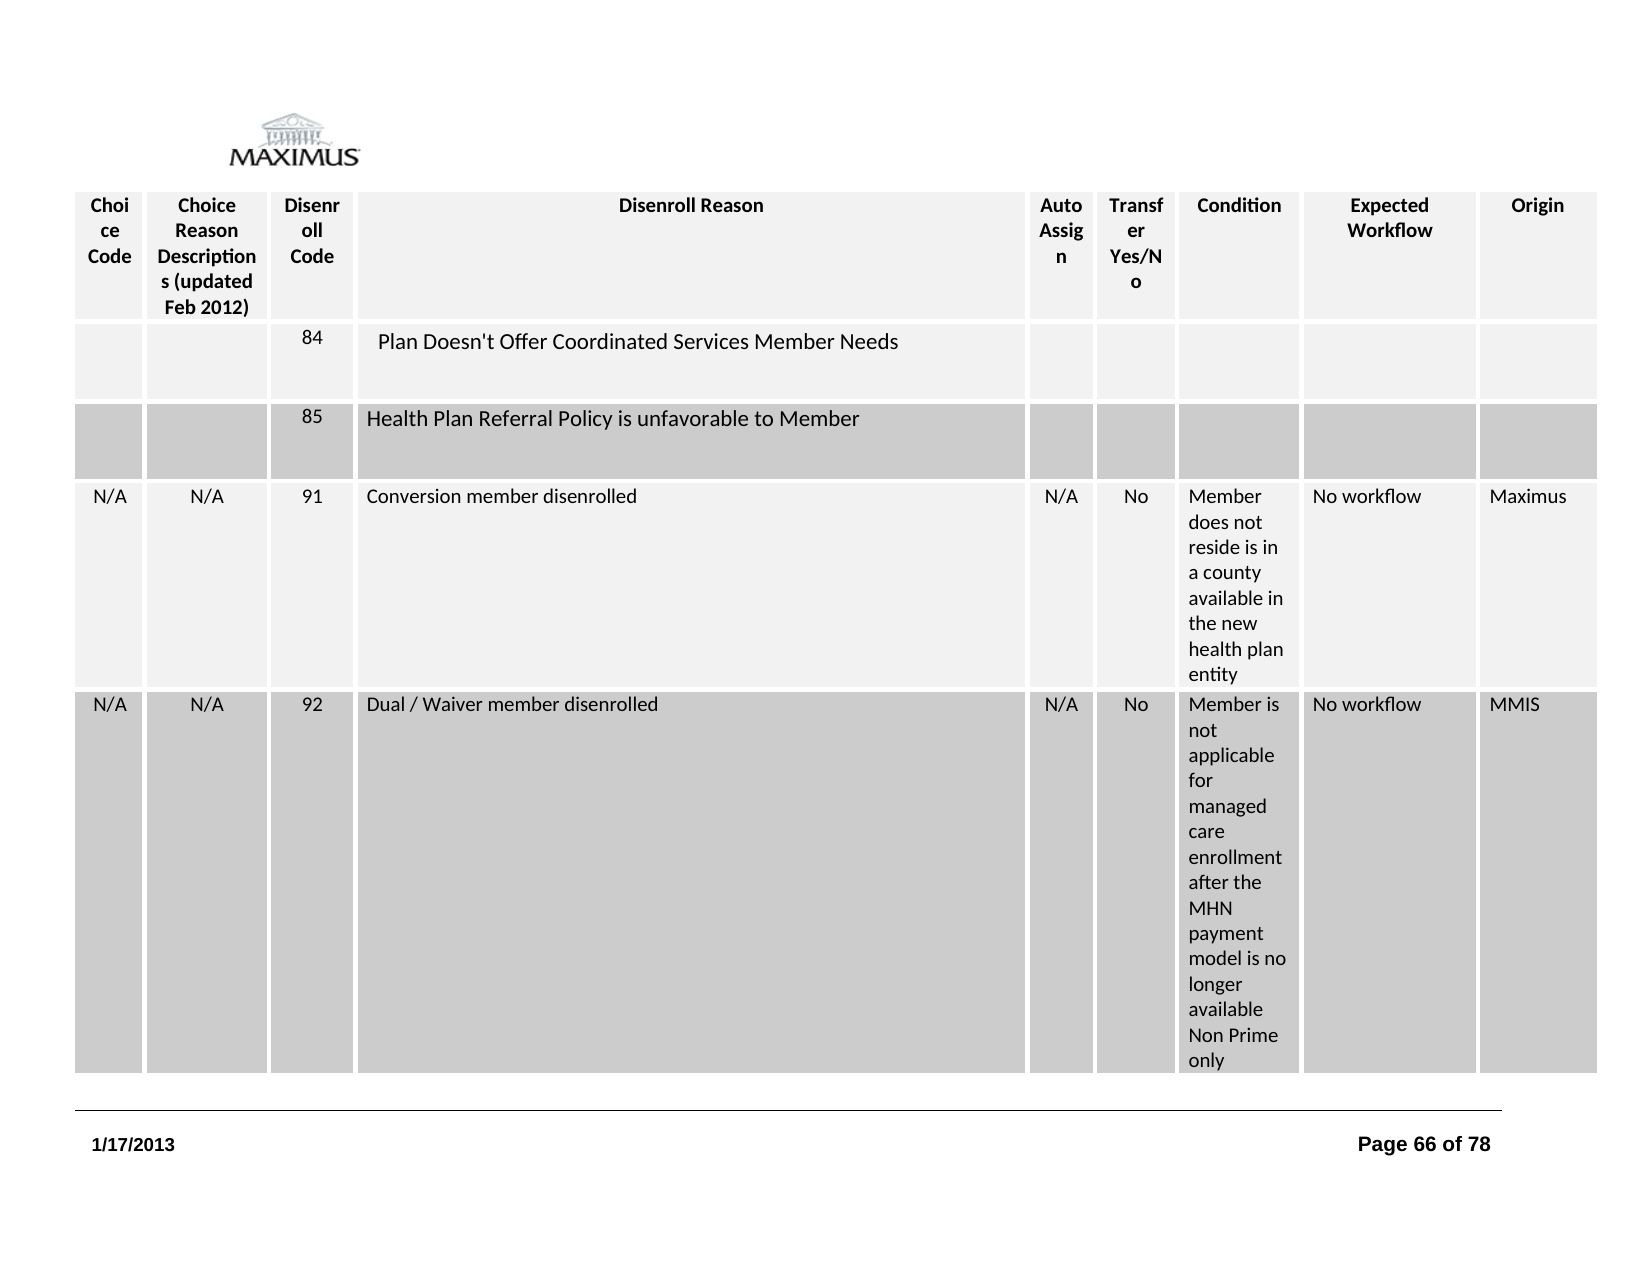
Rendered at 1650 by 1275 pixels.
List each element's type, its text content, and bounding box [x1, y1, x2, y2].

table_cell N/A [1030, 483, 1093, 687]
table_cell N/A [75, 483, 142, 687]
table_cell [147, 324, 267, 399]
table_cell [147, 404, 267, 479]
table_cell Conversion member disenrolled [358, 483, 1025, 687]
table_header Condition [1179, 192, 1299, 319]
table_cell No [1097, 692, 1175, 1073]
table_cell MMIS [1480, 692, 1597, 1073]
table_cell [1304, 324, 1476, 399]
table_cell [1179, 324, 1299, 399]
table_cell No [1097, 483, 1175, 687]
table_cell [1097, 324, 1175, 399]
table_cell [1480, 404, 1597, 479]
table_header Disenroll Code [271, 192, 353, 319]
table_header Choice Reason Descriptions (updated Feb 2012) [147, 192, 267, 319]
table_cell Member is not applicable for managed care enrollment after the MHN payment model is no longer available Non Prime only [1179, 692, 1299, 1073]
table_cell Dual / Waiver member disenrolled [358, 692, 1025, 1073]
table_cell [1304, 404, 1476, 479]
table_cell N/A [1030, 692, 1093, 1073]
table_cell No workflow [1304, 692, 1476, 1073]
table_cell 84 [271, 324, 353, 399]
table_cell N/A [147, 483, 267, 687]
table_cell [75, 324, 142, 399]
table_header Disenroll Reason [358, 192, 1025, 319]
table_cell N/A [75, 692, 142, 1073]
picture [225, 95, 364, 168]
table_cell [358, 324, 1025, 399]
table_cell 92 [271, 692, 353, 1073]
table_cell Member does not reside is in a county available in the new health plan entity [1179, 483, 1299, 687]
table_cell [1030, 404, 1093, 479]
table_header Origin [1480, 192, 1597, 319]
table_cell [75, 404, 142, 479]
table_header Auto Assign [1030, 192, 1093, 319]
table_header Choice Code [75, 192, 142, 319]
table_cell Health Plan Referral Policy is unfavorable to Member [358, 404, 1025, 479]
table_header Expected Workflow [1304, 192, 1476, 319]
table_cell [1480, 324, 1597, 399]
table_cell N/A [147, 692, 267, 1073]
table_cell [1097, 404, 1175, 479]
table_cell Maximus [1480, 483, 1597, 687]
table_cell 91 [271, 483, 353, 687]
table_cell [1030, 324, 1093, 399]
table_header Transfer Yes/No [1097, 192, 1175, 319]
table_cell [1179, 404, 1299, 479]
table_cell No workflow [1304, 483, 1476, 687]
table_cell 85 [271, 404, 353, 479]
